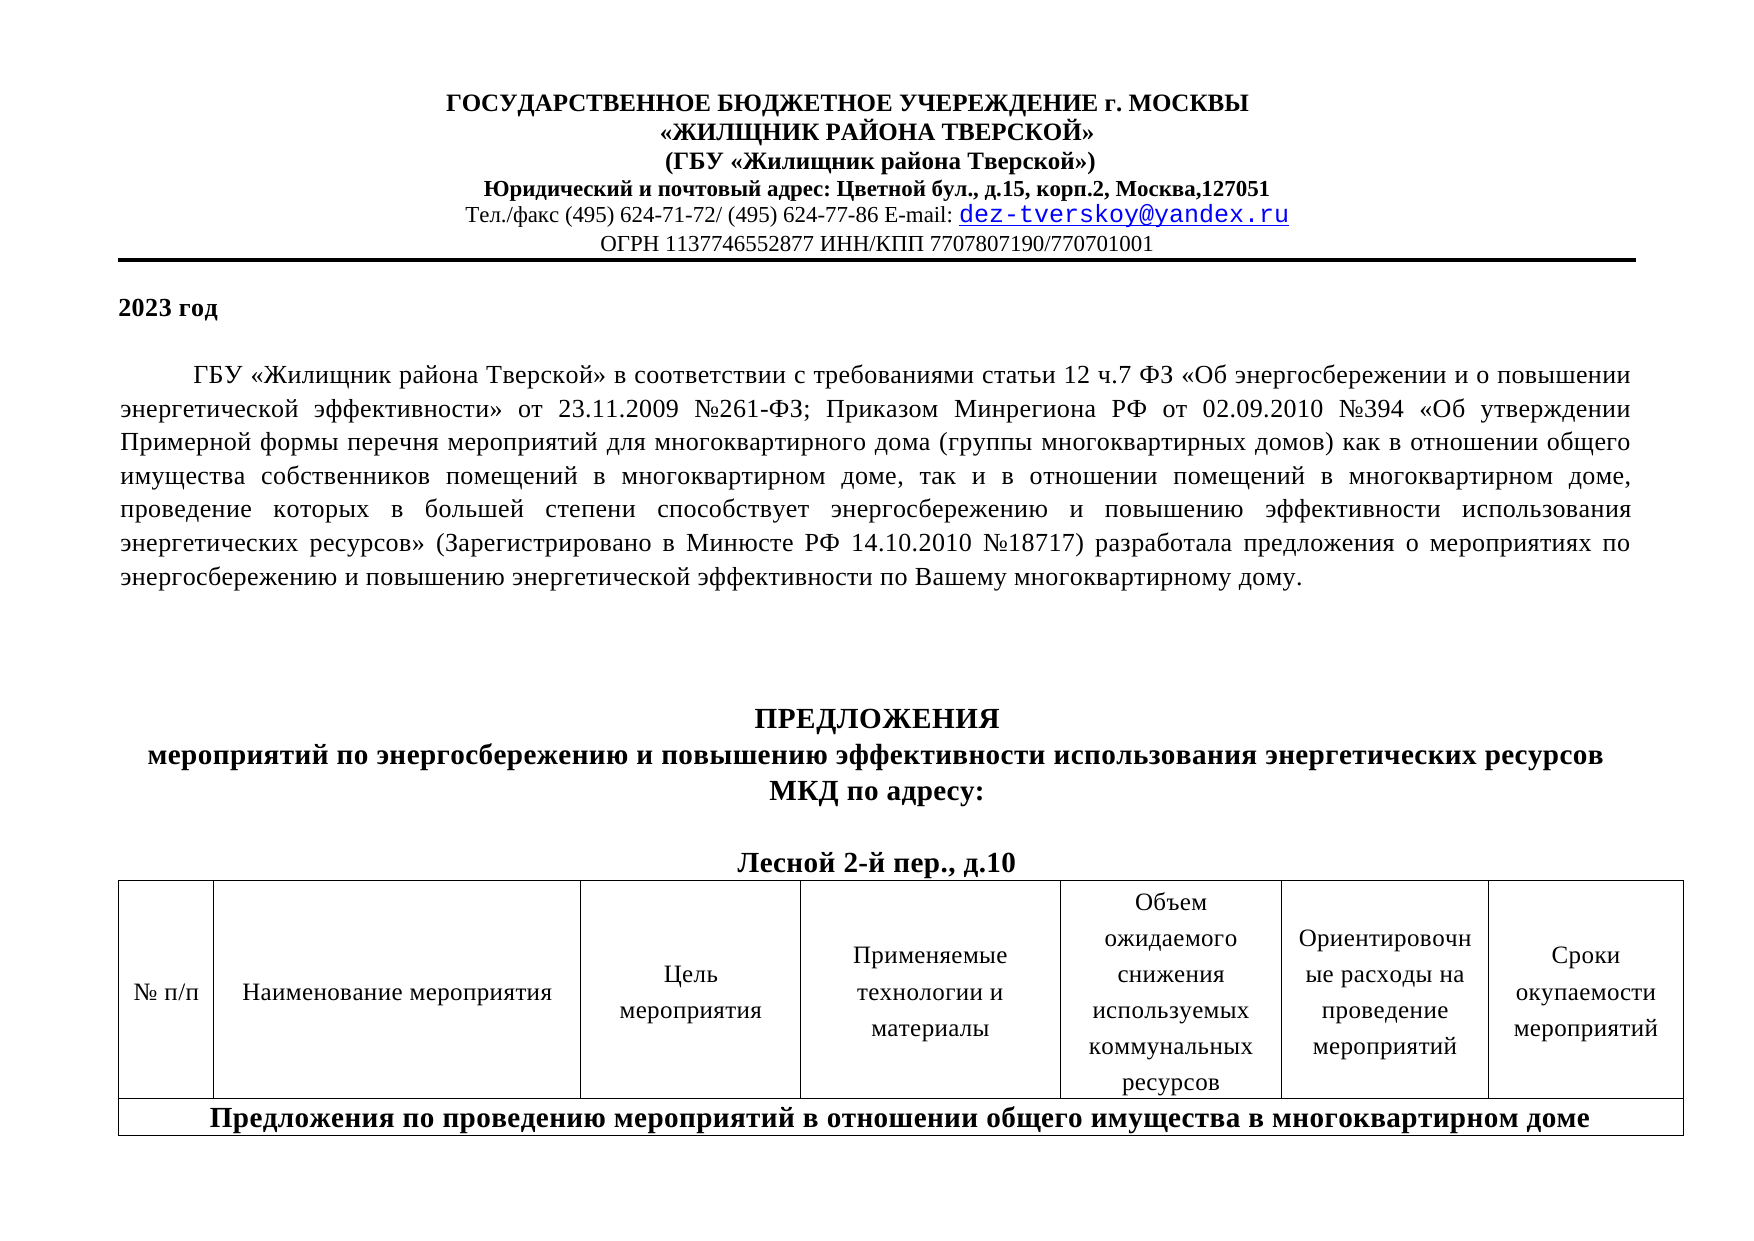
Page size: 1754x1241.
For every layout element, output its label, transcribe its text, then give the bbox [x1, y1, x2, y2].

text ГБУ «Жилищник района Тверской» в соответствии с требованиями статьи 12 ч.7 ФЗ «Об энергосбережении и о повышении энергетической эффективности» от 23.11.2009 №261-ФЗ; Приказом Минрегиона РФ от 02.09.2010 №394 «Об утверждении Примерной формы перечня мероприятий для многоквартирного дома (группы многоквартирных домов) как в отношении общего имущества собственников помещений в многоквартирном доме, так и в отношении помещений в многоквартирном доме, проведение которых в большей степени способствует энергосбережению и повышению эффективности использования энергетических ресурсов» (Зарегистрировано в Минюсте РФ 14.10.2010 №18717) разработала предложения о мероприятиях по энергосбережению и повышению энергетической эффективности по Вашему многоквартирному дому. [120, 357, 1634, 592]
text (ГБУ «Жилищник района Тверской») [118, 146, 1636, 175]
table_header Сроки окупаемости мероприятий [1489, 881, 1683, 1097]
table_cell Предложения по проведению мероприятий в отношении общего имущества в многоквартирном доме [119, 1099, 1683, 1134]
text Тел./факс (495) 624-71-72/ (495) 624-77-86 E-mail: dez-tverskoy@yandex.ru [118, 201, 1636, 230]
text 2023 год [118, 290, 1634, 323]
text Лесной 2-й пер., д.10 [118, 844, 1636, 880]
text ГОСУДАРСТВЕННОЕ БЮДЖЕТНОЕ УЧЕРЕЖДЕНИЕ г. МОСКВЫ [59, 88, 1636, 117]
table_header № п/п [119, 881, 213, 1097]
table_header Применяемые технологии и материалы [801, 881, 1060, 1097]
text мероприятий по энергосбережению и повышению эффективности использования энергетических ресурсов МКД по адресу: [118, 736, 1636, 808]
table_header Цель мероприятия [581, 881, 800, 1097]
text Юридический и почтовый адрес: Цветной бул., д.15, корп.2, Москва,127051 [118, 175, 1636, 201]
table_header Наименование мероприятия [214, 881, 580, 1097]
text ОГРН 1137746552877 ИНН/КПП 7707807190/770701001 [118, 230, 1636, 258]
table_header Объем ожидаемого снижения используемых коммунальных ресурсов [1061, 881, 1281, 1097]
text ПРЕДЛОЖЕНИЯ [118, 700, 1636, 736]
table_header Ориентировочные расходы на проведение мероприятий [1282, 881, 1488, 1097]
text «ЖИЛЩНИК РАЙОНА ТВЕРСКОЙ» [118, 117, 1636, 146]
